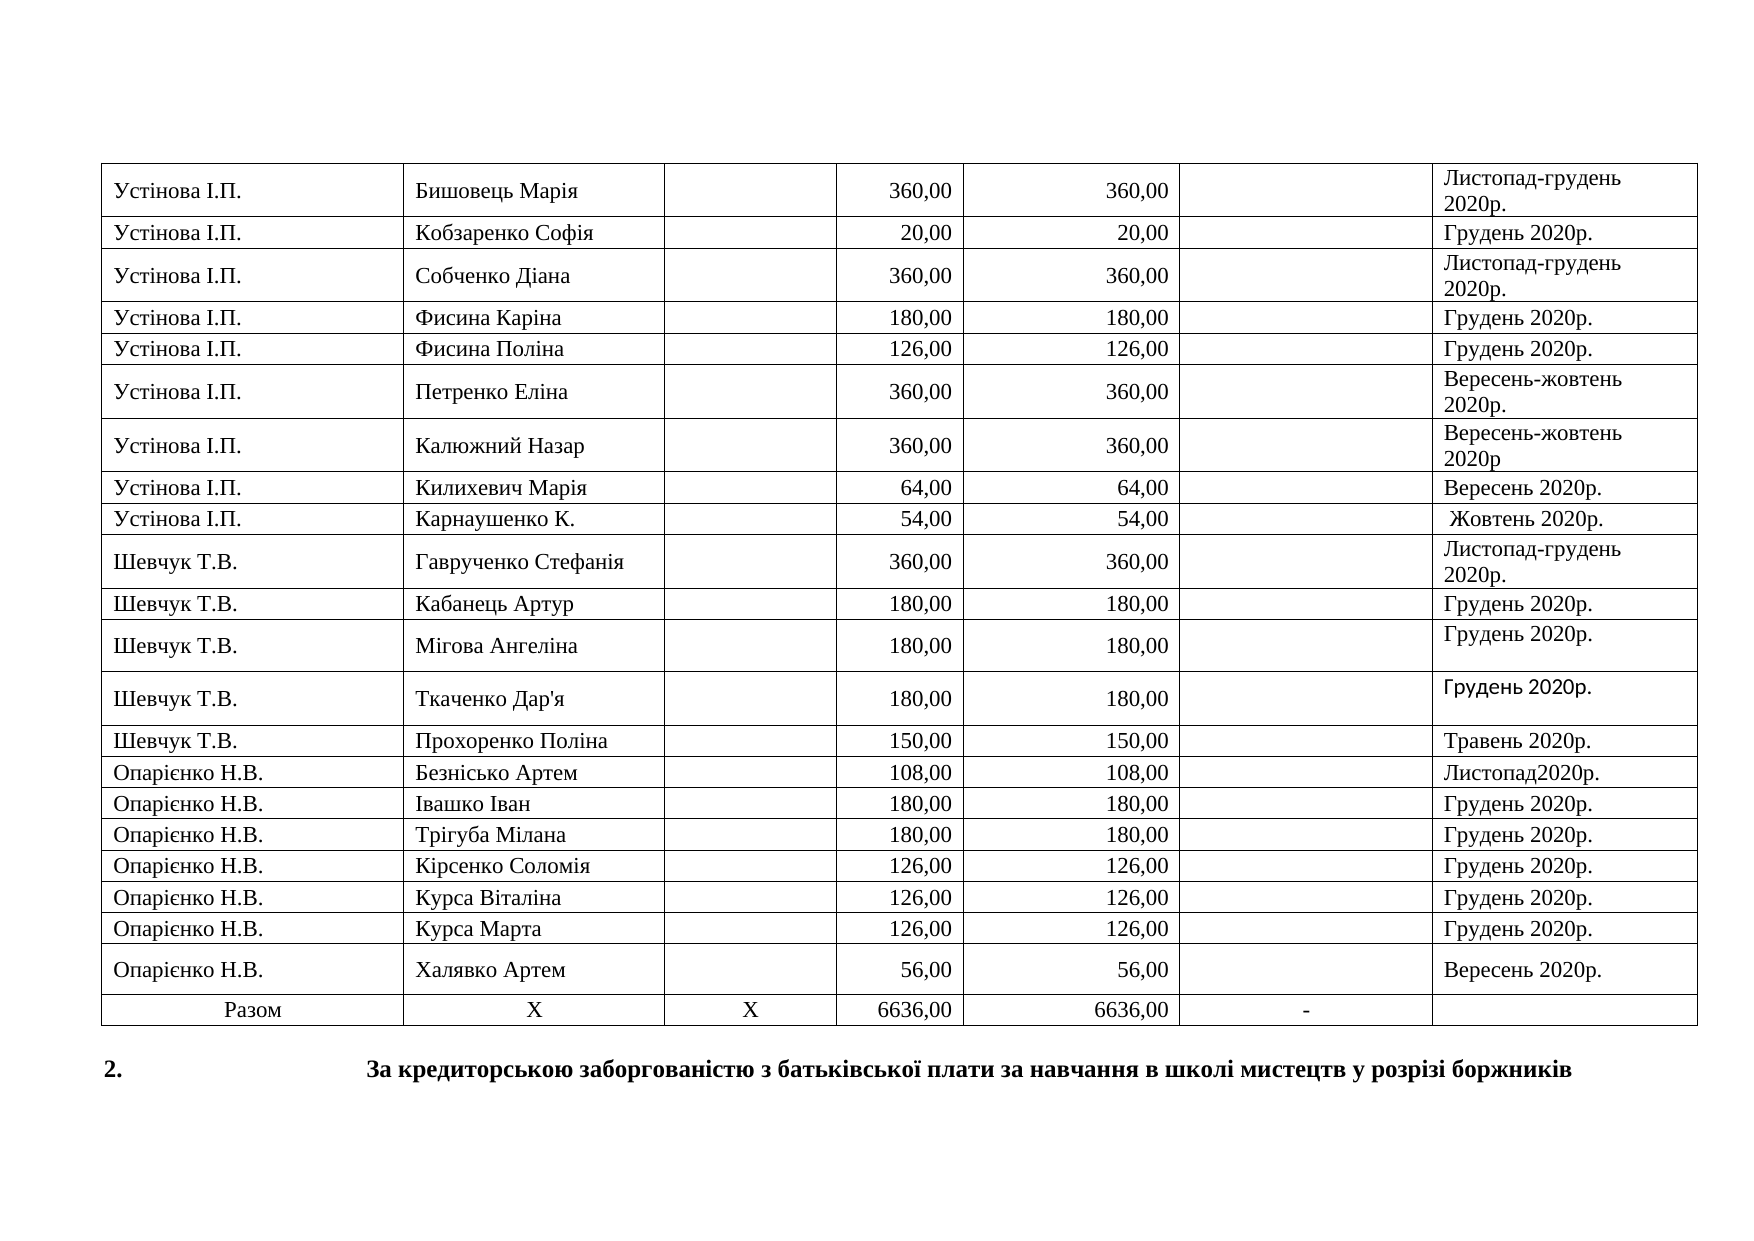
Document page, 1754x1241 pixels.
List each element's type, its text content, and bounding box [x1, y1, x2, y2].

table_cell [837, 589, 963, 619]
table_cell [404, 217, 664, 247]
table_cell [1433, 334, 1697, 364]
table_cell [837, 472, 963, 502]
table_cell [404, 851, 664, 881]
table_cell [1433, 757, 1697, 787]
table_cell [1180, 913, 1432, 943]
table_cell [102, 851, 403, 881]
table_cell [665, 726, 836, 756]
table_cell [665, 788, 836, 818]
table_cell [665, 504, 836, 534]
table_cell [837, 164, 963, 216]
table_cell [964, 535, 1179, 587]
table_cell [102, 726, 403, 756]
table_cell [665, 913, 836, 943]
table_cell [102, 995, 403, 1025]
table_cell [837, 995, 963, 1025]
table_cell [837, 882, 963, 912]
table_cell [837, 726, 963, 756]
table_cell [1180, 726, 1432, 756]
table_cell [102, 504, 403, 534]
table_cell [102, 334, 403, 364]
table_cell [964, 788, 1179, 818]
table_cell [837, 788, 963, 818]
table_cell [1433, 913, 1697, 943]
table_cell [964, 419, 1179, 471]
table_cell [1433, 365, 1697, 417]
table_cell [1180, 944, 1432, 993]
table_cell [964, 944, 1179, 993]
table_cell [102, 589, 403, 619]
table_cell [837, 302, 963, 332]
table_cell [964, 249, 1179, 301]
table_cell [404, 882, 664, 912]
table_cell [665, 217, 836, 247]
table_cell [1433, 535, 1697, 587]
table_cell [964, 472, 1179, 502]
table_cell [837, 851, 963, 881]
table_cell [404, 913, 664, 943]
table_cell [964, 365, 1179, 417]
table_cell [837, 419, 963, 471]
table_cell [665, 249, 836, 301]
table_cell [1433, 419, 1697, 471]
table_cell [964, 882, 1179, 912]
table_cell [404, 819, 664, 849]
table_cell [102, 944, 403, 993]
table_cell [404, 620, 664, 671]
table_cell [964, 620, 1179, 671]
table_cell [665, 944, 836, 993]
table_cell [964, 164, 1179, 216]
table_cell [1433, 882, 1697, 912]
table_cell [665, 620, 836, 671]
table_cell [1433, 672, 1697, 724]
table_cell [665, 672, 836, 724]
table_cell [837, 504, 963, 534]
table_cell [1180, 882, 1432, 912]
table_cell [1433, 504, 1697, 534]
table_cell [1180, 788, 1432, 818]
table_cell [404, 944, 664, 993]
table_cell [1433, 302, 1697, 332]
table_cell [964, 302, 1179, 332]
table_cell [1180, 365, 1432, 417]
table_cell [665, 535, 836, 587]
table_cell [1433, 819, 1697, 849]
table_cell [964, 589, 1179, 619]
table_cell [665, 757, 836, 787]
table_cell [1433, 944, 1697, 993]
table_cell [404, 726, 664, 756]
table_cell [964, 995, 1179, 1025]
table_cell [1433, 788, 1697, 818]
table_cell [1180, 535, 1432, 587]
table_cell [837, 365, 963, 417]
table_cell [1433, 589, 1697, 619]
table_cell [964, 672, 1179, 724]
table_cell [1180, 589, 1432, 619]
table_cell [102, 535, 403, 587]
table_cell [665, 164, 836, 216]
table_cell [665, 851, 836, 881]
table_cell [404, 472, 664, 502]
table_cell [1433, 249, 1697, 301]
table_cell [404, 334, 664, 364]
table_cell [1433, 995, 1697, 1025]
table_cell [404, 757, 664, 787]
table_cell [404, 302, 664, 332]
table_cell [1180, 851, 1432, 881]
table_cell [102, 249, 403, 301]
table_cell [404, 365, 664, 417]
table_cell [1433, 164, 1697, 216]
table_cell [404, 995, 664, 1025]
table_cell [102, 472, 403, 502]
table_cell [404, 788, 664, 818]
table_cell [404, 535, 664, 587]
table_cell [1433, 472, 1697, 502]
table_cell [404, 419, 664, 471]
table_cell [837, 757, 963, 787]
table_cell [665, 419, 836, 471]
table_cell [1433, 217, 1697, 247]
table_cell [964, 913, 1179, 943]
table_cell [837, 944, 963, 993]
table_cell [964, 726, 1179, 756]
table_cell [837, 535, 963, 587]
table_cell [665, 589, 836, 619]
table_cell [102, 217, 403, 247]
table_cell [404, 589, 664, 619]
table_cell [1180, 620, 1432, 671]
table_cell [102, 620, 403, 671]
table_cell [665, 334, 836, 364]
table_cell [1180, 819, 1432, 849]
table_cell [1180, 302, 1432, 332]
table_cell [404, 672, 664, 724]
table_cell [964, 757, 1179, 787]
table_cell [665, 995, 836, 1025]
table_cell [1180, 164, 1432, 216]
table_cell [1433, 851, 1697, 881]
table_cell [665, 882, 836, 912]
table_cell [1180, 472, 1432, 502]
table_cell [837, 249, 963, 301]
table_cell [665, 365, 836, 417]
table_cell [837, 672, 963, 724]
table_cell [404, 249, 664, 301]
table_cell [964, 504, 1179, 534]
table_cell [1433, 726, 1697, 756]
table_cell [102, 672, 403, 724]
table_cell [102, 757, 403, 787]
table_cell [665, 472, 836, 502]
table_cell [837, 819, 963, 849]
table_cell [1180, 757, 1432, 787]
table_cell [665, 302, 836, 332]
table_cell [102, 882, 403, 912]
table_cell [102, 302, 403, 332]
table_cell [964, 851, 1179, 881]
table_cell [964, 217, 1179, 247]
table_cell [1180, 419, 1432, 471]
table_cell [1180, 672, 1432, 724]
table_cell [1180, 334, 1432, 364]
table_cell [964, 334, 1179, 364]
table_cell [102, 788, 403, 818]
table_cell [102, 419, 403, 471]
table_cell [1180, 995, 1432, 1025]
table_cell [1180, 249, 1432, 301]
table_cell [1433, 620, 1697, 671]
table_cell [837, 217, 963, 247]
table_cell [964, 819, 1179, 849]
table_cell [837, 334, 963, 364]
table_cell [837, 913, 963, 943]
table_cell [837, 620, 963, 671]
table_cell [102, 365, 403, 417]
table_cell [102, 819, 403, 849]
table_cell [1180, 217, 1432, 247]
list За кредиторською заборгованістю з батьківської плати за навчання в школі мистецтв у розрізі боржників [103, 1054, 1683, 1083]
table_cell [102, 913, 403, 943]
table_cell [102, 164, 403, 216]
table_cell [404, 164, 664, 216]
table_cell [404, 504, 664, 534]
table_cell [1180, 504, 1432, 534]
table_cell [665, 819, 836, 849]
